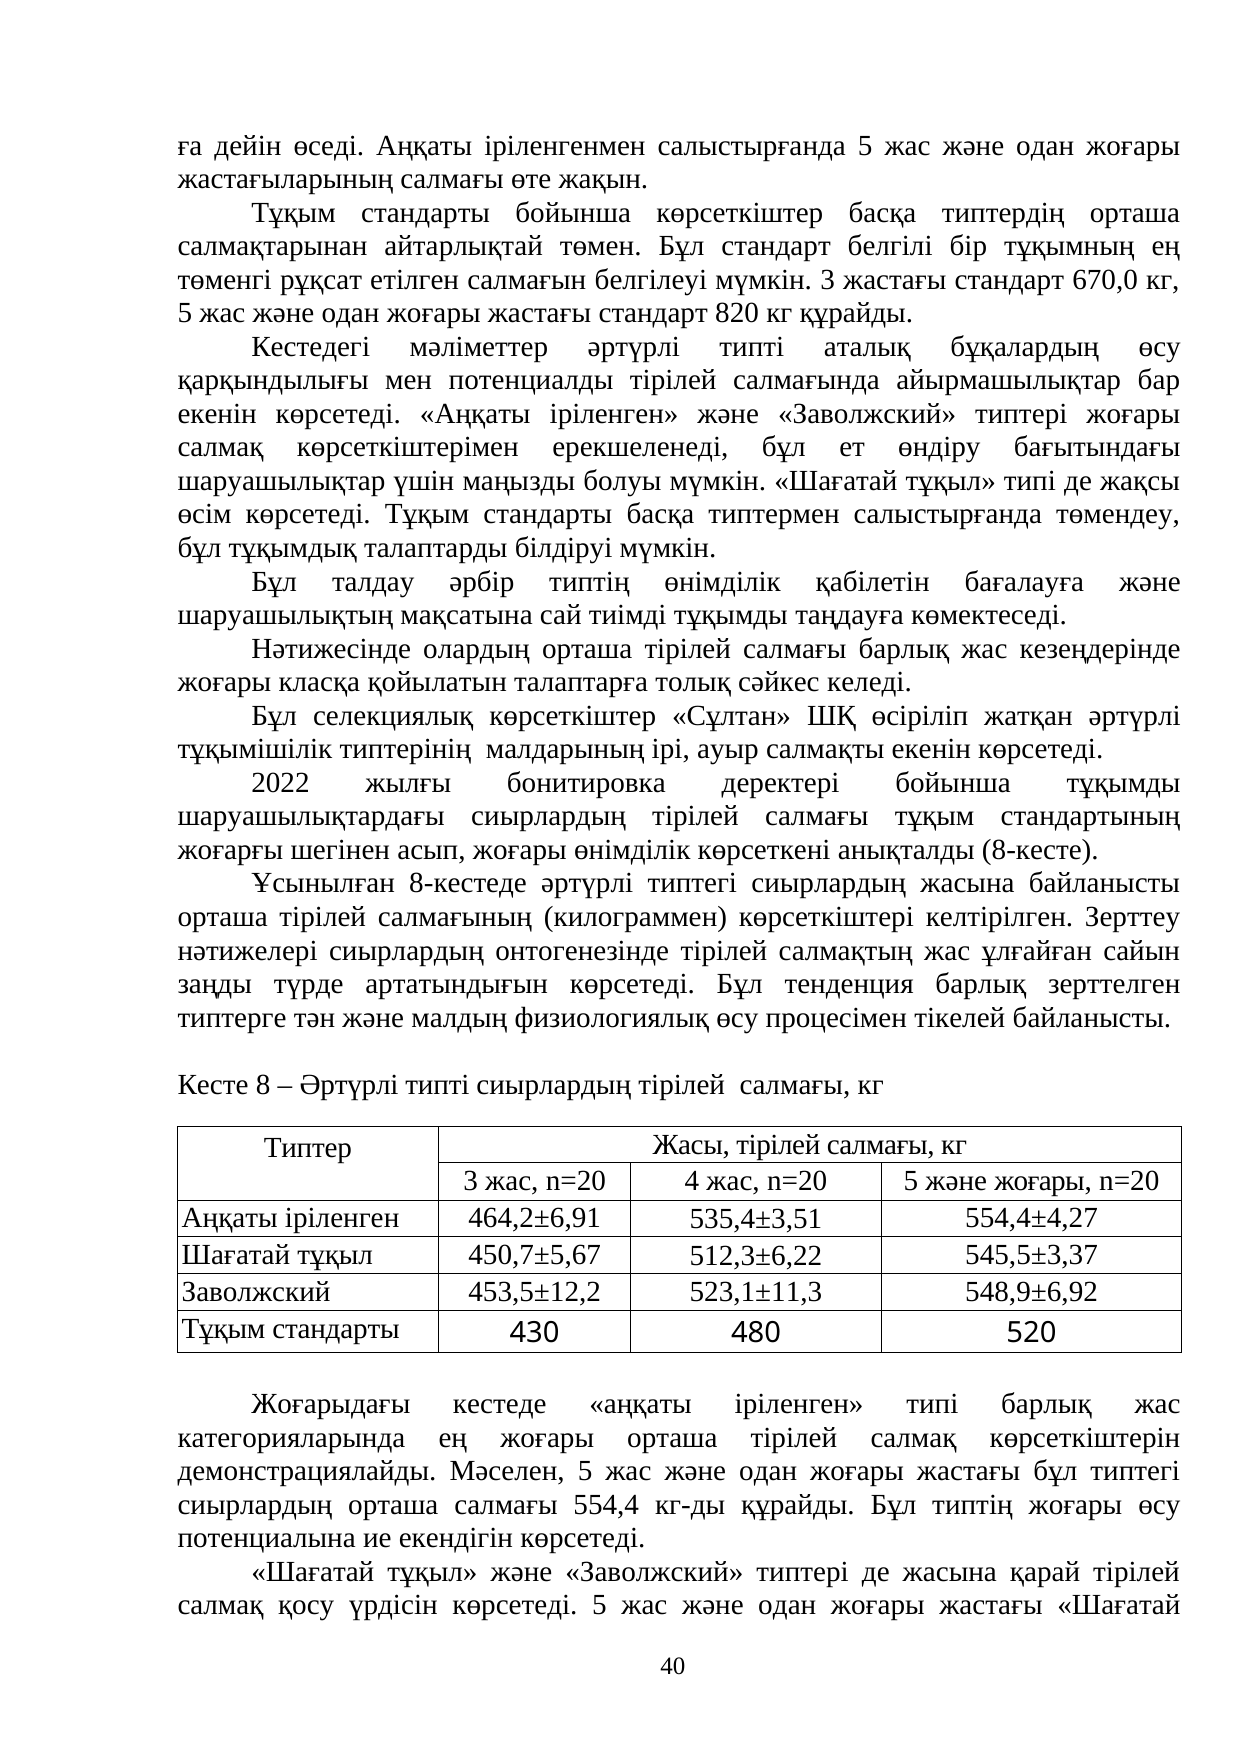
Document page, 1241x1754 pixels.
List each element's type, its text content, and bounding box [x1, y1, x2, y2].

table_cell 480 [631, 1311, 881, 1352]
table_cell 545,5±3,37 [882, 1237, 1181, 1273]
table_cell 4 жас, n=20 [631, 1163, 881, 1199]
table_cell Тұқым стандарты [178, 1311, 438, 1352]
table_cell Аңқаты іріленген [178, 1201, 438, 1236]
table_cell 554,4±4,27 [882, 1201, 1181, 1236]
table_cell 3 жас, n=20 [439, 1163, 630, 1199]
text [177, 1554, 1181, 1621]
table_cell 430 [439, 1311, 630, 1352]
text Бұл селекциялық көрсеткіштер «Сұлтан» ШҚ өсіріліп жатқан әртүрлі тұқымішілік типтерінің малдарының ірі, ауыр салмақты екенін көрсетеді. [177, 698, 1181, 765]
text Тұқым стандарты бойынша көрсеткіштер басқа типтердің орташа салмақтарынан айтарлықтай төмен. Бұл стандарт белгілі бір тұқымның ең төменгі рұқсат етілген салмағын белгілеуі мүмкін. 3 жастағы стандарт 670,0 кг, 5 жас және одан жоғары жастағы стандарт 820 кг құрайды. [177, 195, 1181, 329]
table_cell Заволжский [178, 1274, 438, 1310]
text Кесте 8 – Әртүрлі типті сиырлардың тірілей салмағы, кг [177, 1067, 1181, 1100]
table_cell 5 және жоғары, n=20 [882, 1163, 1181, 1199]
text Нәтижесінде олардың орташа тірілей салмағы барлық жас кезеңдерінде жоғары класқа қойылатын талаптарға толық сәйкес келеді. [177, 631, 1181, 698]
text Бұл талдау әрбір типтің өнімділік қабілетін бағалауға және шаруашылықтың мақсатына сай тиімді тұқымды таңдауға көмектеседі. [177, 564, 1181, 631]
table_cell 453,5±12,2 [439, 1274, 630, 1310]
text Ұсынылған 8-кестеде әртүрлі типтегі сиырлардың жасына байланысты орташа тірілей салмағының (килограммен) көрсеткіштері келтірілген. Зерттеу нәтижелері сиырлардың онтогенезінде тірілей салмақтың жас ұлғайған сайын заңды түрде артатындығын көрсетеді. Бұл тенденция барлық зерттелген типтерге тән және малдың физиологиялық өсу процесімен тікелей байланысты. [177, 866, 1181, 1033]
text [177, 128, 1181, 195]
table_header Типтер [178, 1127, 438, 1199]
table_cell 464,2±6,91 [439, 1201, 630, 1236]
table_cell Шағатай тұқыл [178, 1237, 438, 1273]
table_cell 523,1±11,3 [631, 1274, 881, 1310]
table_cell 512,3±6,22 ,2 [631, 1237, 881, 1273]
text 2022 жылғы бонитировка деректері бойынша тұқымды шаруашылықтардағы сиырлардың тірілей салмағы тұқым стандартының жоғарғы шегінен асып, жоғары өнімділік көрсеткені анықталды (8-кесте). [177, 765, 1181, 866]
table_cell 520 [882, 1311, 1181, 1352]
table_cell 450,7±5,67 [439, 1237, 630, 1273]
table_cell 548,9±6,92 [882, 1274, 1181, 1310]
table_header Жасы, тірілей салмағы, кг [439, 1127, 1181, 1162]
text Кестедегі мәліметтер әртүрлі типті аталық бұқалардың өсу қарқындылығы мен потенциалды тірілей салмағында айырмашылықтар бар екенін көрсетеді. «Аңқаты іріленген» және «Заволжский» типтері жоғары салмақ көрсеткіштерімен ерекшеленеді, бұл ет өндіру бағытындағы шаруашылықтар үшін маңызды болуы мүмкін. «Шағатай тұқыл» типі де жақсы өсім көрсетеді. Тұқым стандарты басқа типтермен салыстырғанда төмендеу, бұл тұқымдық талаптарды білдіруі мүмкін. [177, 329, 1181, 564]
text Жоғарыдағы кестеде «аңқаты іріленген» типі барлық жас категорияларында ең жоғары орташа тірілей салмақ көрсеткіштерін демонстрациялайды. Мәселен, 5 жас және одан жоғары жастағы бұл типтегі сиырлардың орташа салмағы 554,4 кг-ды құрайды. Бұл типтің жоғары өсу потенциалына ие екендігін көрсетеді. [177, 1386, 1181, 1554]
table_cell 535,4±3,51 ,5 [631, 1201, 881, 1236]
